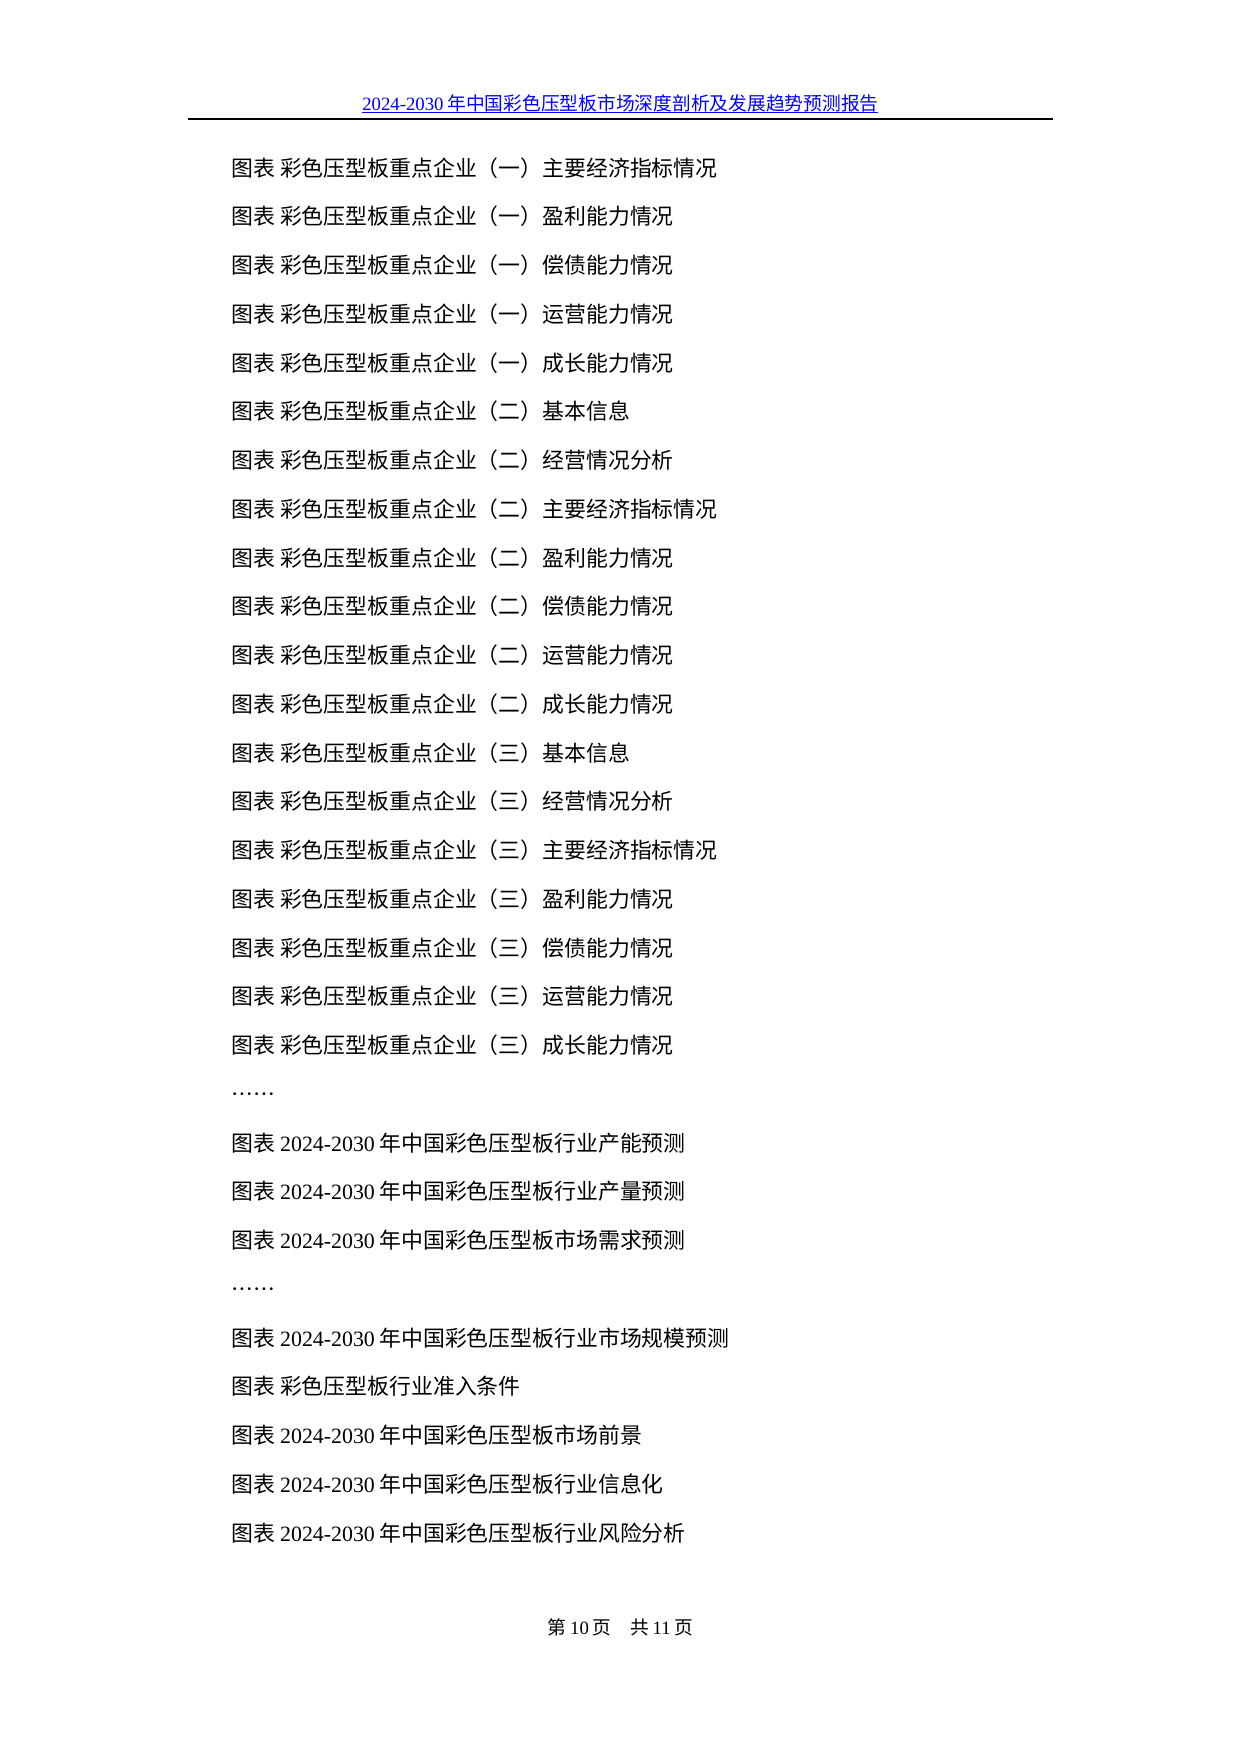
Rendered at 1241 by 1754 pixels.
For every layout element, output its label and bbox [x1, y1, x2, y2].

text [187, 150, 1053, 1548]
